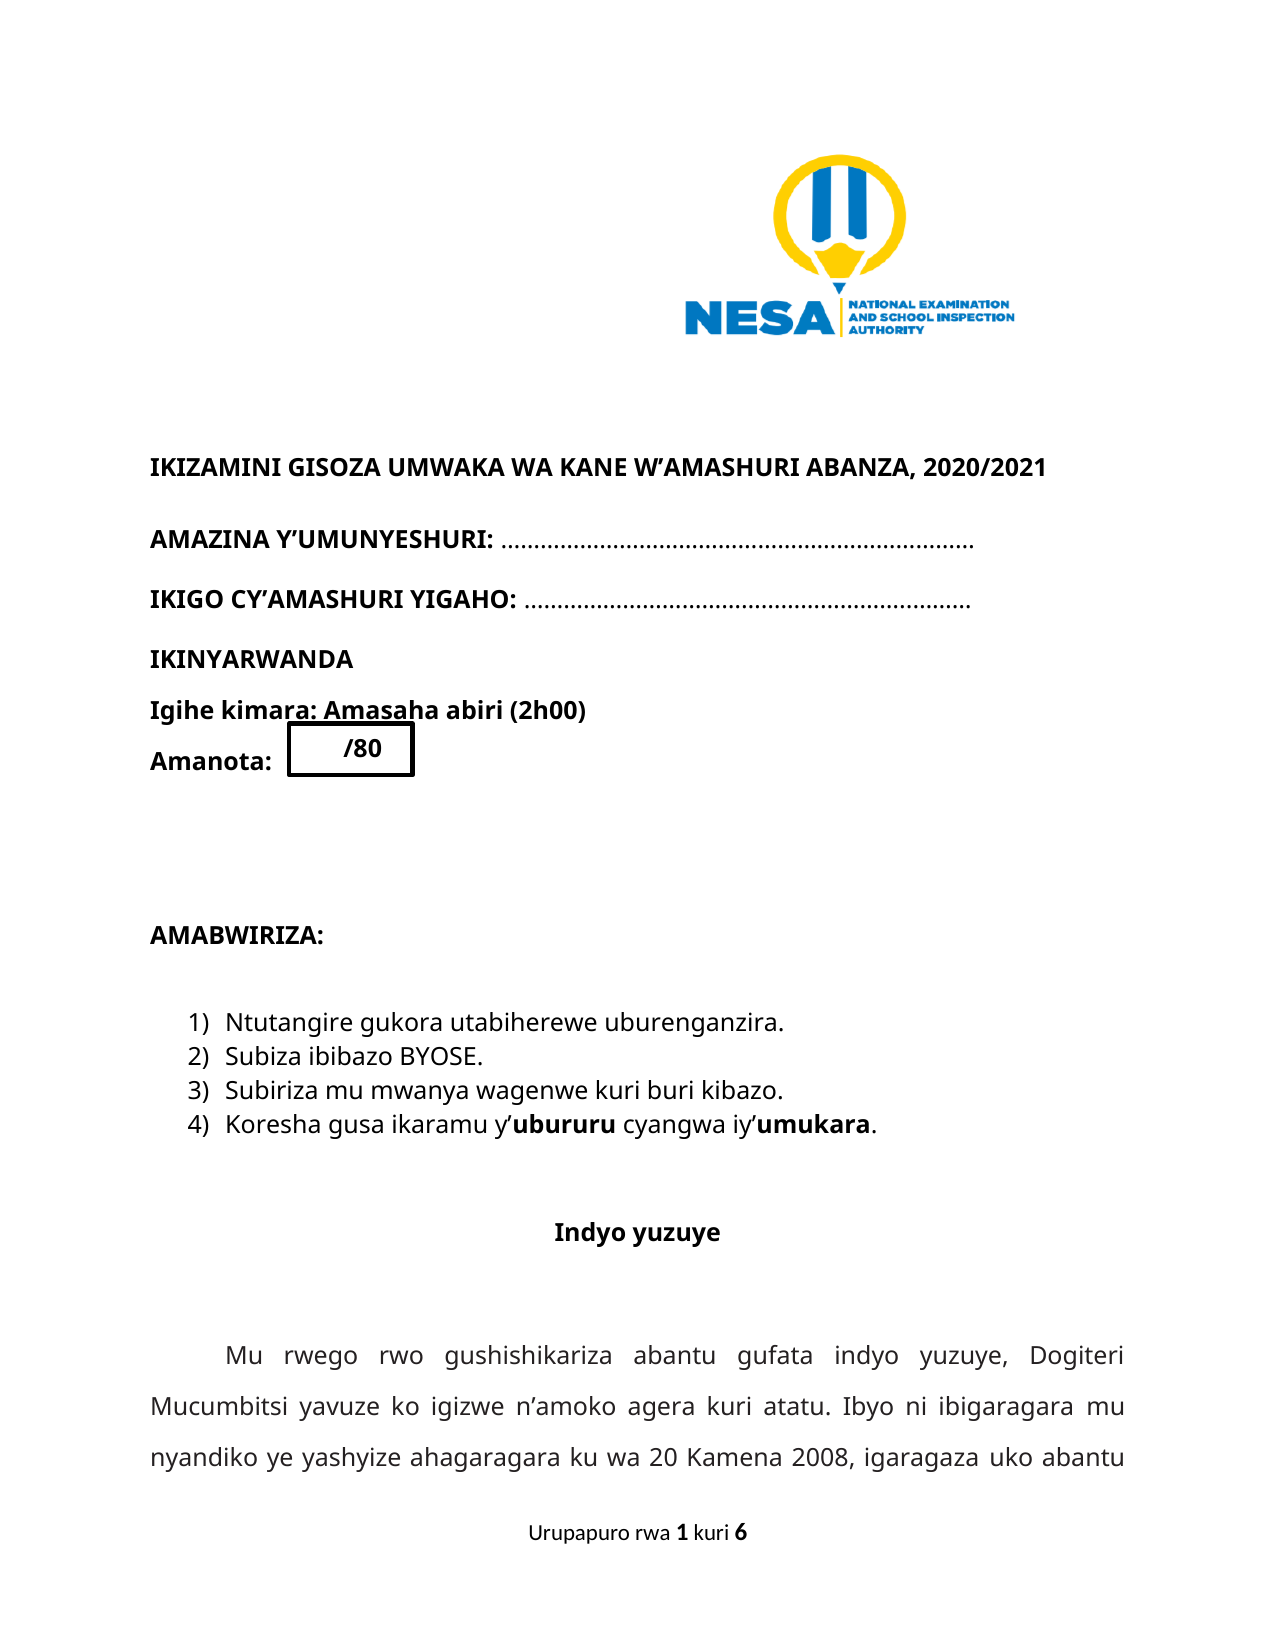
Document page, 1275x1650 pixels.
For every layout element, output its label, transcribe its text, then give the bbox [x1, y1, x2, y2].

list Subiza ibibazo BYOSE. [187, 1039, 1125, 1073]
text AMAZINA Y’UMUNYESHURI: ……………………………………………………………… [150, 522, 1125, 556]
list Koresha gusa ikaramu y’ubururu cyangwa iy’umukara. [187, 1107, 1125, 1141]
text IKINYARWANDA Igihe kimara: Amasaha abiri (2h00) Amanota: [150, 642, 1125, 778]
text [150, 1286, 1125, 1474]
text Indyo yuzuye [150, 1214, 1125, 1249]
list Ntutangire gukora utabiherewe uburenganzira. [187, 1005, 1125, 1039]
text IKIGO CY’AMASHURI YIGAHO: …………………………………………………..……… [150, 582, 1125, 616]
picture [671, 150, 1020, 353]
list Subiriza mu mwanya wagenwe kuri buri kibazo. [187, 1073, 1125, 1107]
text AMABWIRIZA: [150, 918, 1125, 952]
text IKIZAMINI GISOZA UMWAKA WA KANE W’AMASHURI ABANZA, 2020/2021 [150, 450, 1125, 484]
